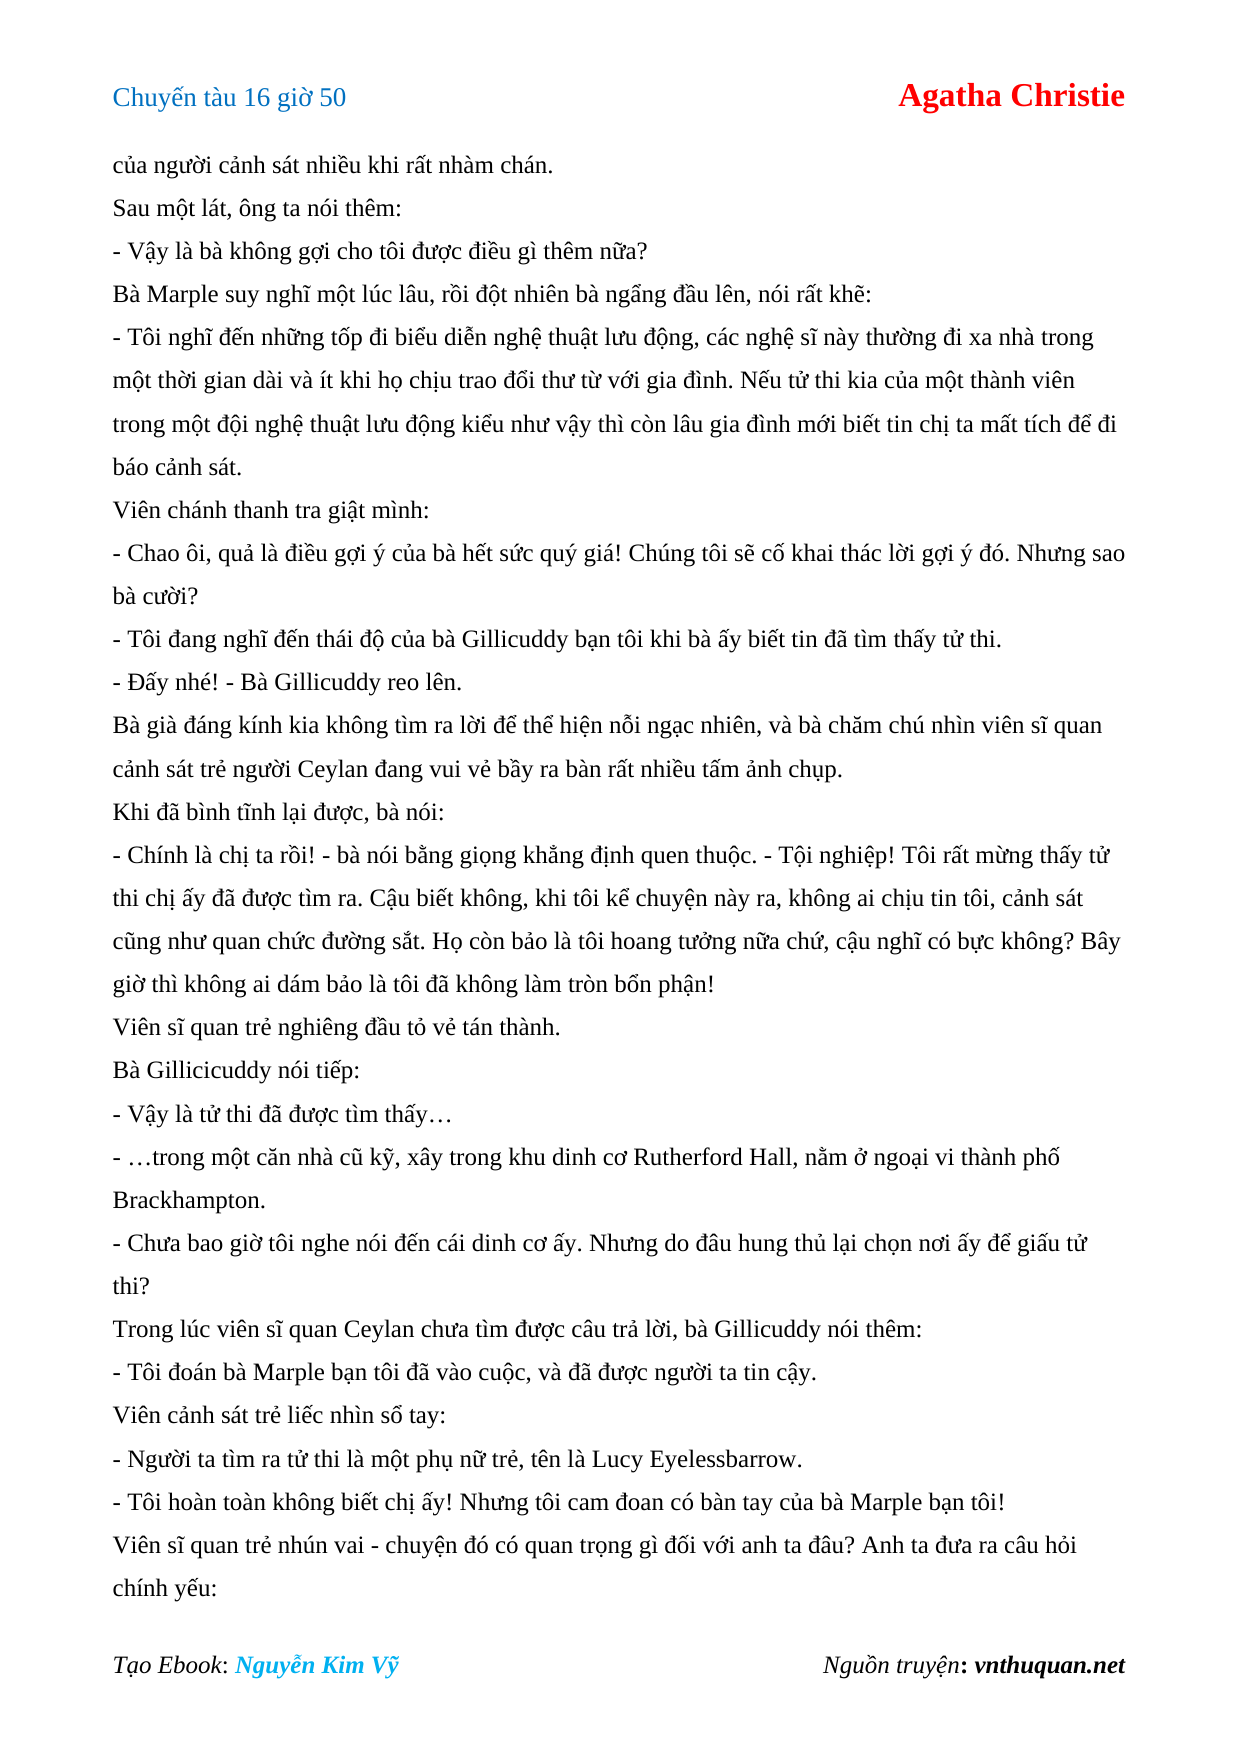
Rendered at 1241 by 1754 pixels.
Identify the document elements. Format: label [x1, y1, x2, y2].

text [112, 150, 1128, 1602]
